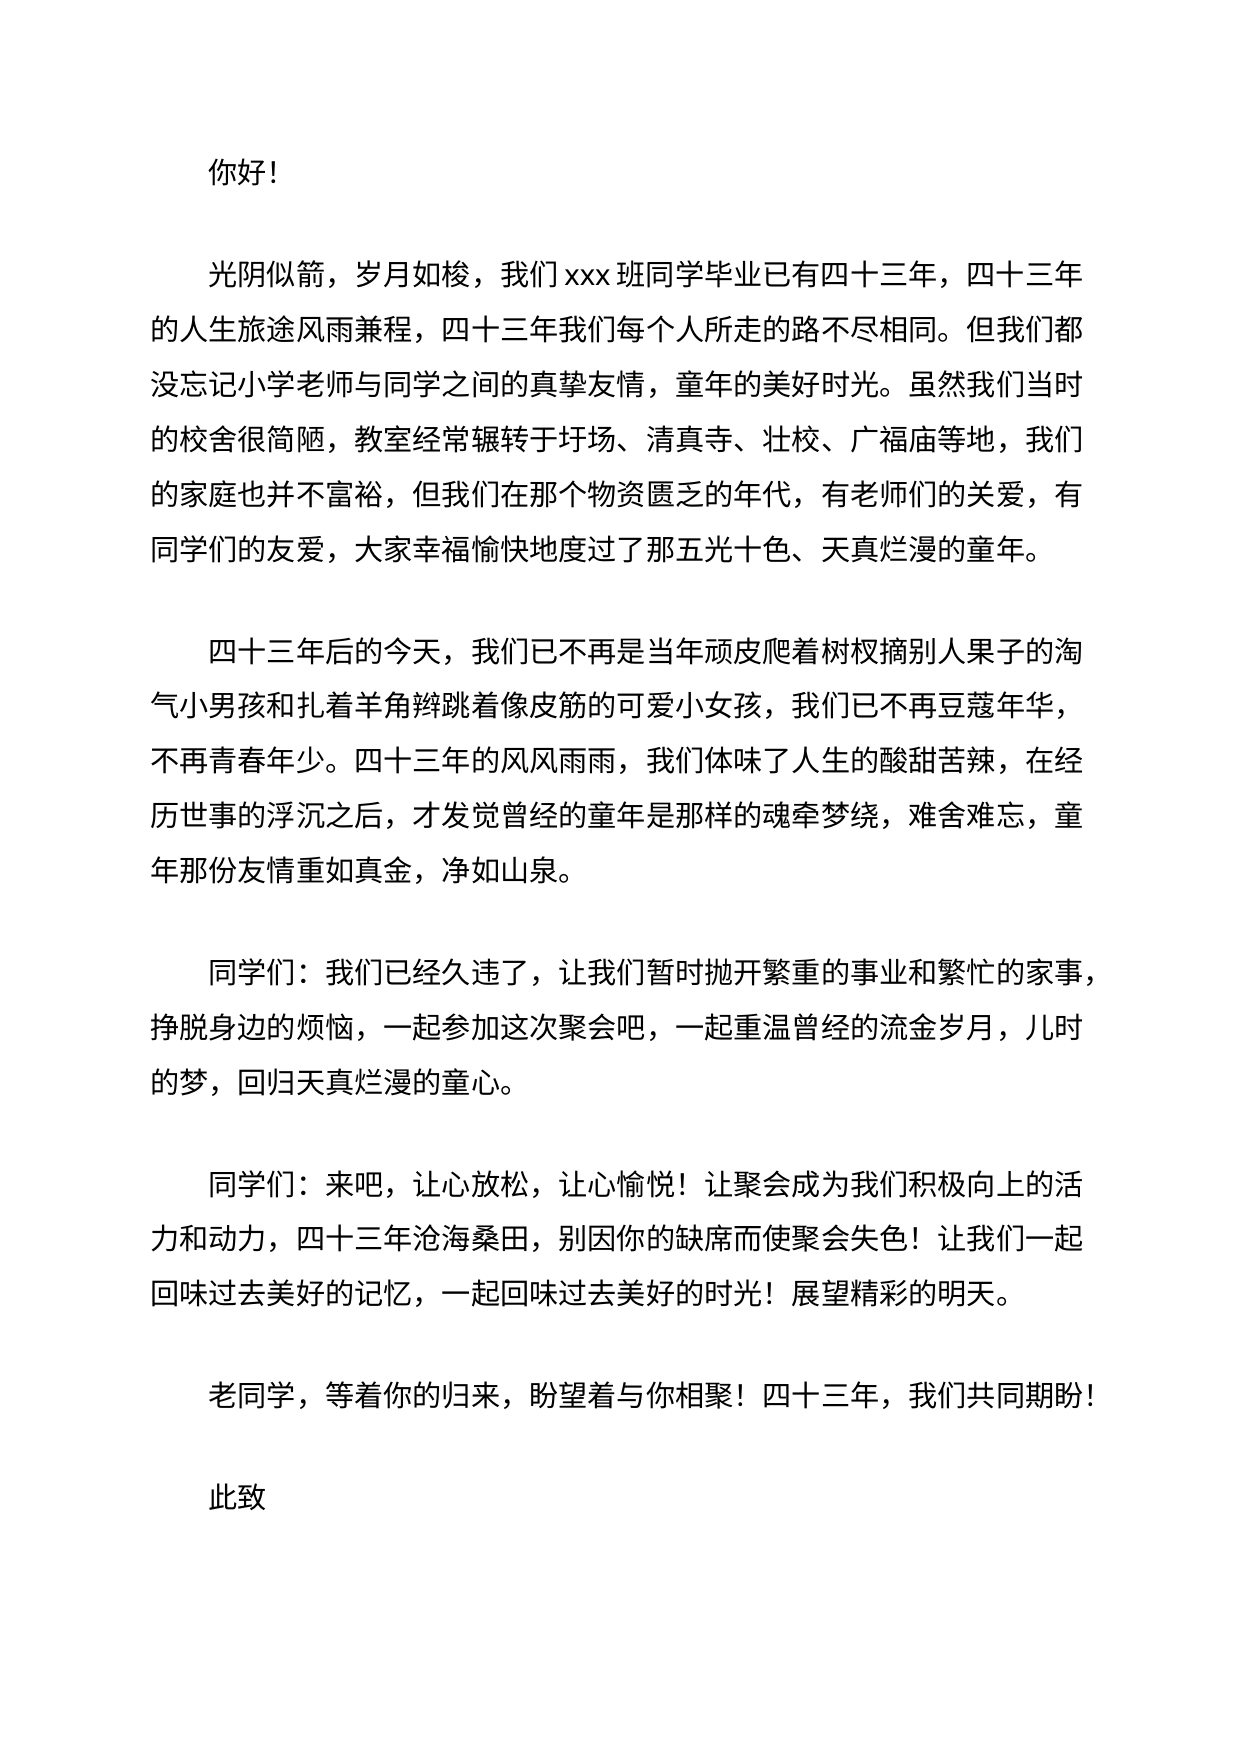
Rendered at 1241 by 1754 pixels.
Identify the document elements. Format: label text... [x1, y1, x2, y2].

text 同学们：来吧，让心放松，让心愉悦！让聚会成为我们积极向上的活力和动力，四十三年沧海桑田，别因你的缺席而使聚会失色！让我们一起回味过去美好的记忆，一起回味过去美好的时光！展望精彩的明天。 [150, 1161, 1090, 1313]
text 四十三年后的今天，我们已不再是当年顽皮爬着树杈摘别人果子的淘气小男孩和扎着羊角辫跳着像皮筋的可爱小女孩，我们已不再豆蔻年华，不再青春年少。四十三年的风风雨雨，我们体味了人生的酸甜苦辣，在经历世事的浮沉之后，才发觉曾经的童年是那样的魂牵梦绕，难舍难忘，童年那份友情重如真金，净如山泉。 [150, 628, 1090, 890]
text 你好！ [150, 150, 1090, 192]
text 光阴似箭，岁月如梭，我们xxx班同学毕业已有四十三年，四十三年的人生旅途风雨兼程，四十三年我们每个人所走的路不尽相同。但我们都没忘记小学老师与同学之间的真挚友情，童年的美好时光。虽然我们当时的校舍很简陋，教室经常辗转于圩场、清真寺、壮校、广福庙等地，我们的家庭也并不富裕，但我们在那个物资匮乏的年代，有老师们的关爱，有同学们的友爱，大家幸福愉快地度过了那五光十色、天真烂漫的童年。 [150, 252, 1090, 569]
text 同学们：我们已经久违了，让我们暂时抛开繁重的事业和繁忙的家事，挣脱身边的烦恼，一起参加这次聚会吧，一起重温曾经的流金岁月，儿时的梦，回归天真烂漫的童心。 [150, 949, 1090, 1102]
text 老同学，等着你的归来，盼望着与你相聚！四十三年，我们共同期盼！ [150, 1373, 1090, 1415]
text 此致 [150, 1474, 1090, 1517]
